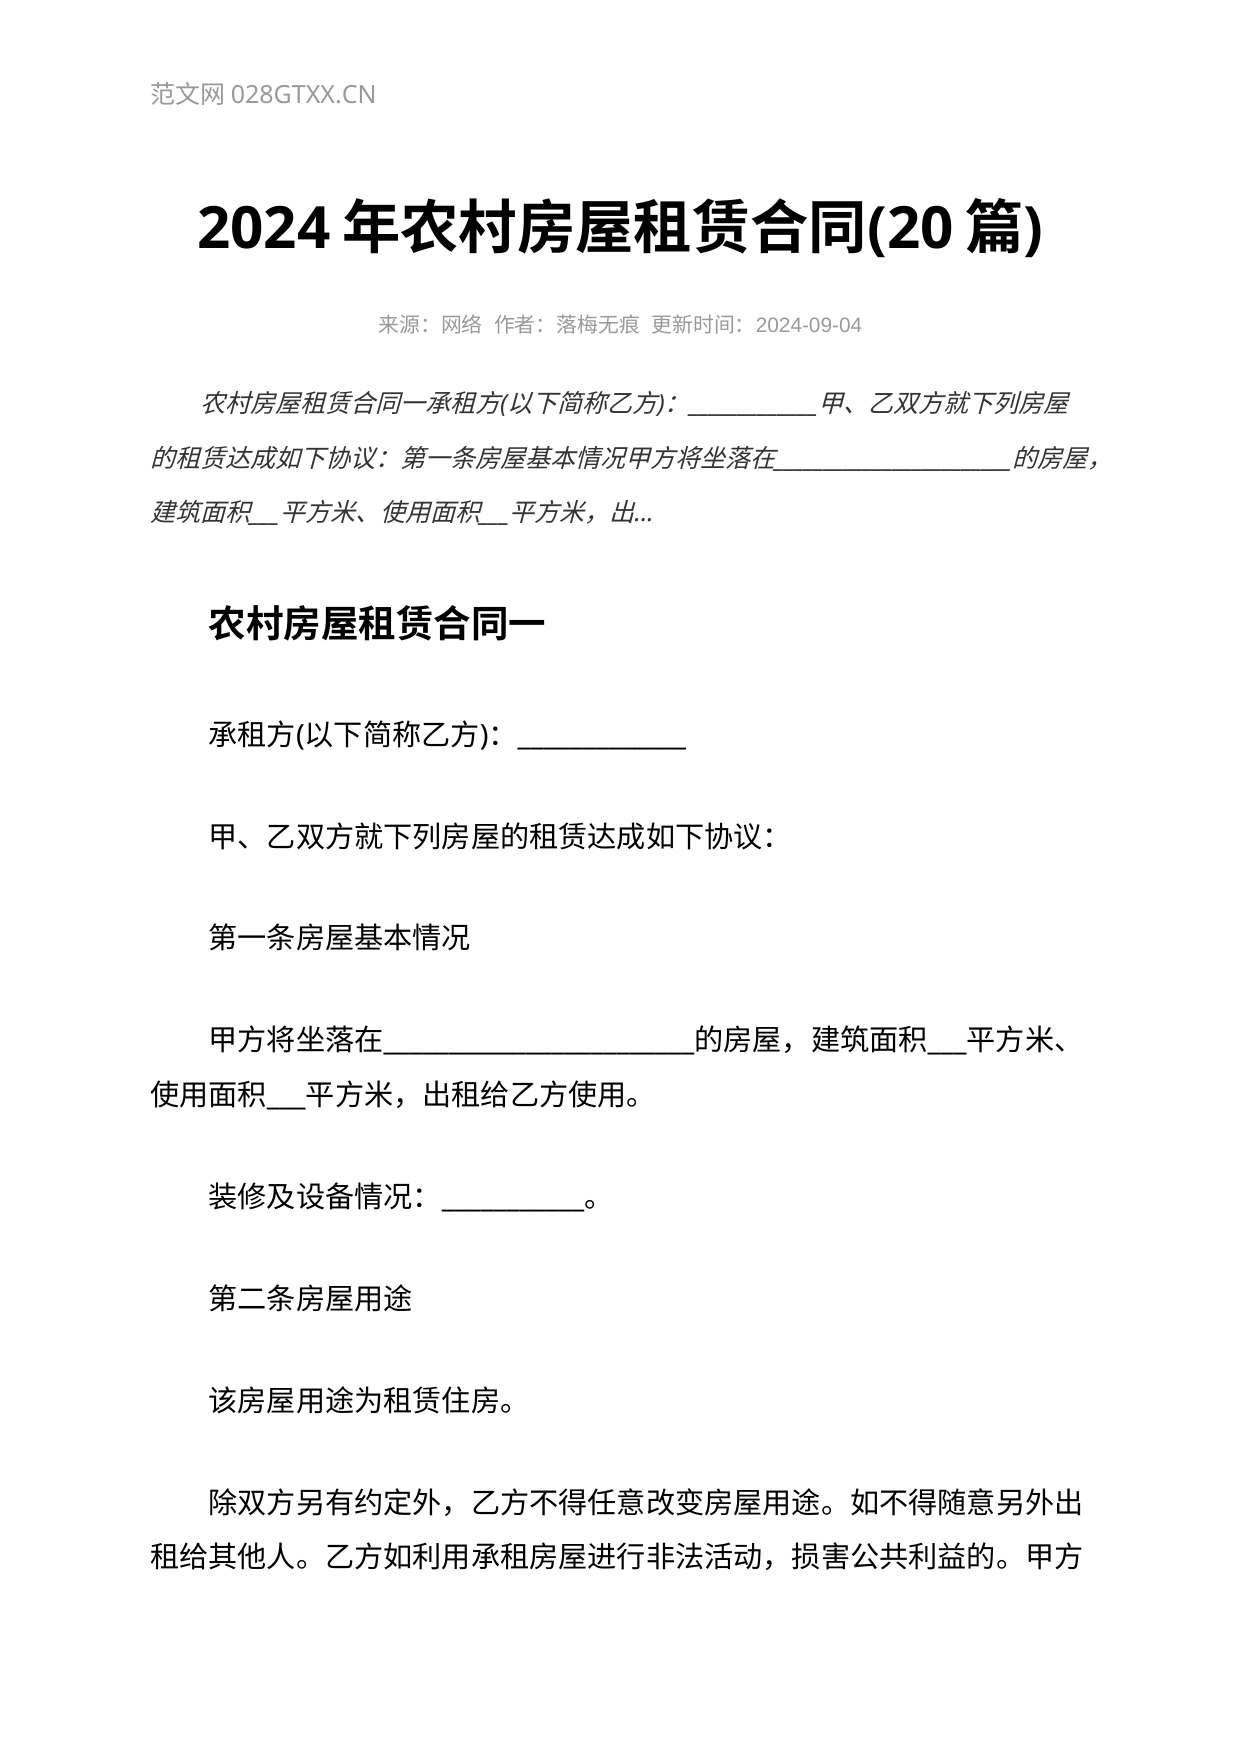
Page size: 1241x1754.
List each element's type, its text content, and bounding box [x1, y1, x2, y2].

subtitle 2024年农村房屋租赁合同(20篇) [150, 181, 1090, 266]
text 承租方(以下简称乙方)：_____________ [150, 711, 1090, 753]
text 农村房屋租赁合同一 [150, 594, 1090, 648]
text 农村房屋租赁合同一承租方(以下简称乙方)：_____________甲、乙双方就下列房屋的租赁达成如下协议：第一条房屋基本情况甲方将坐落在________________________的房屋，建筑面积___平方米、使用面积___平方米，出... [150, 384, 1090, 529]
text 装修及设备情况：___________。 [150, 1174, 1090, 1216]
text 第一条房屋基本情况 [150, 915, 1090, 957]
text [150, 1479, 1090, 1576]
text 该房屋用途为租赁住房。 [150, 1377, 1090, 1420]
text 来源：网络 作者：落梅无痕 更新时间：2024-09-04 [150, 313, 1090, 337]
text 甲方将坐落在________________________的房屋，建筑面积___平方米、使用面积___平方米，出租给乙方使用。 [150, 1017, 1090, 1114]
text 第二条房屋用途 [150, 1276, 1090, 1318]
text 甲、乙双方就下列房屋的租赁达成如下协议： [150, 813, 1090, 855]
